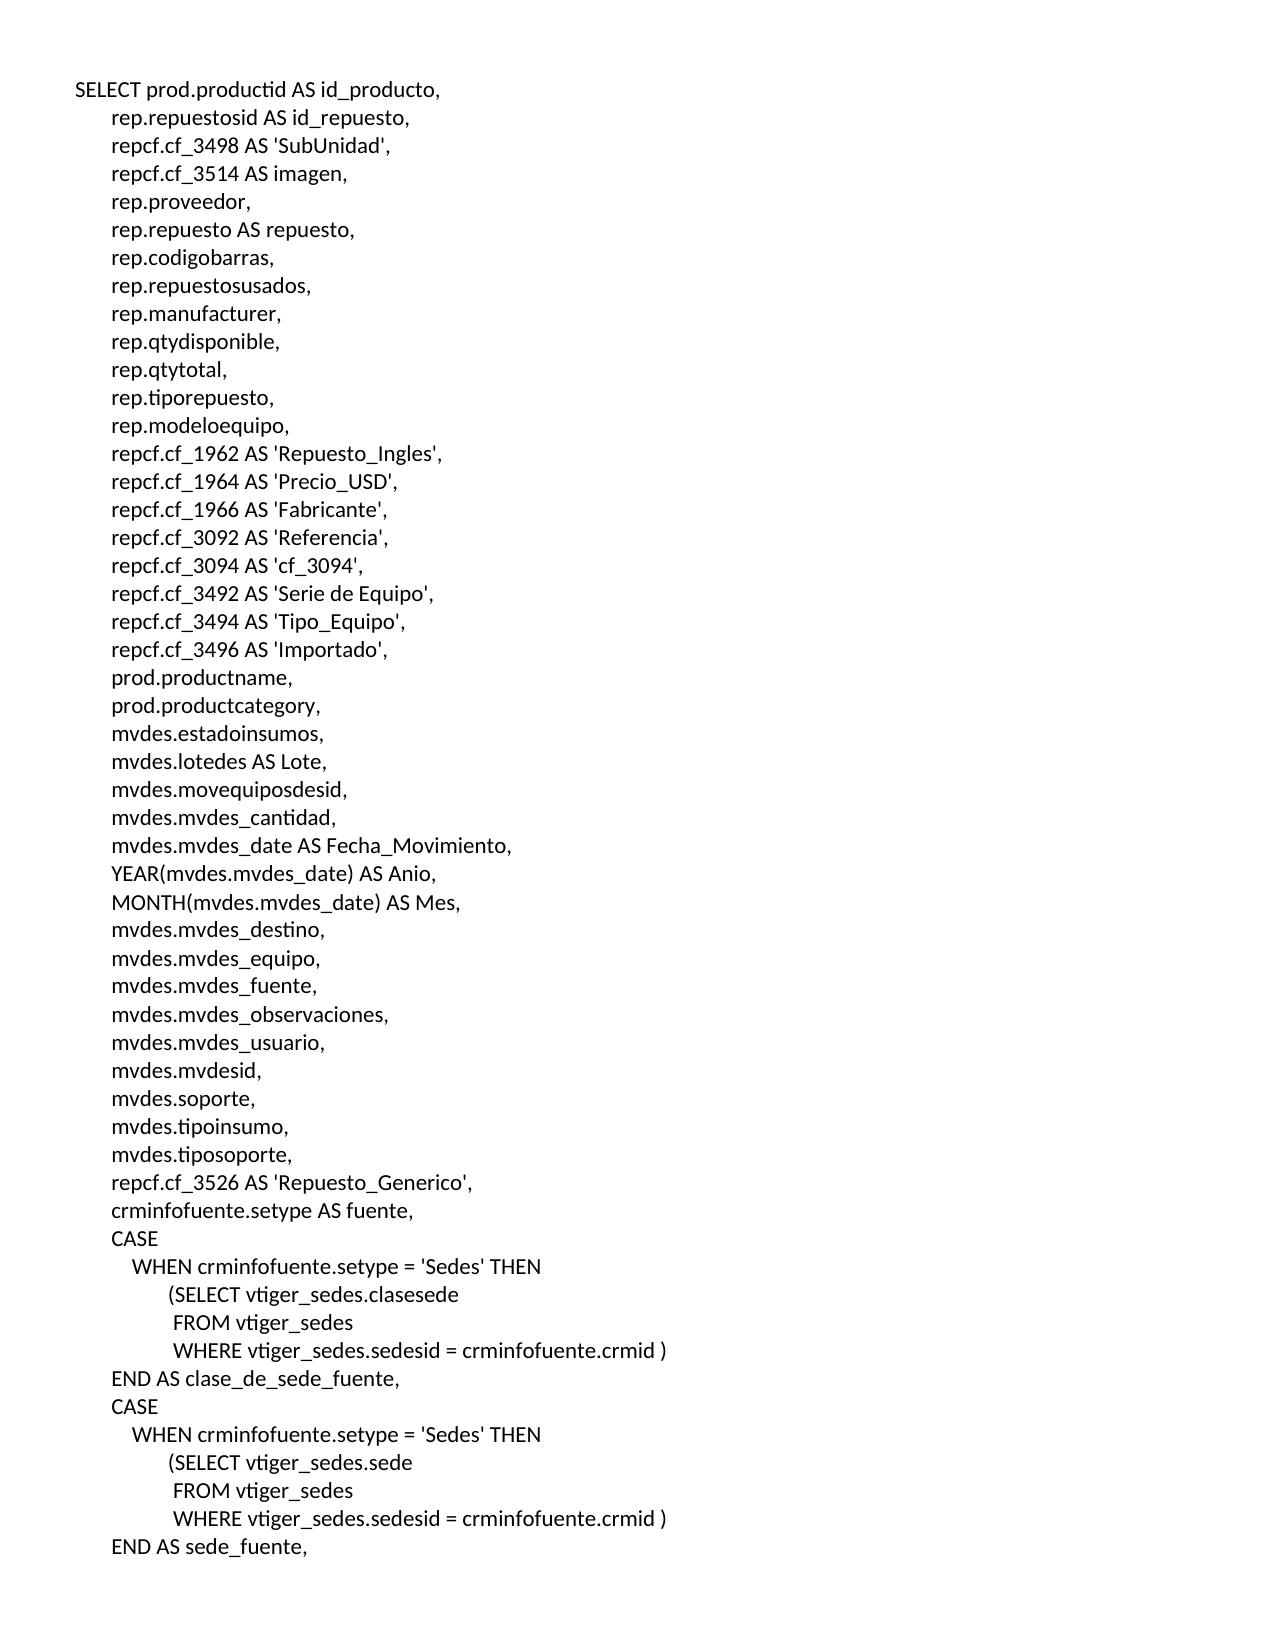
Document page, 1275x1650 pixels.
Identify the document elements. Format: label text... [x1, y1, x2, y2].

text rep.repuestosusados, [75, 271, 1200, 299]
text rep.repuesto AS repuesto, [75, 215, 1200, 243]
text repcf.cf_3494 AS 'Tipo_Equipo', [75, 607, 1200, 635]
text rep.proveedor, [75, 187, 1200, 215]
text (SELECT vtiger_sedes.clasesede [75, 1280, 1200, 1308]
text mvdes.mvdes_usuario, [75, 1028, 1200, 1056]
text END AS clase_de_sede_fuente, [75, 1364, 1200, 1392]
text rep.qtytotal, [75, 355, 1200, 383]
text FROM vtiger_sedes [75, 1308, 1200, 1336]
text MONTH(mvdes.mvdes_date) AS Mes, [75, 888, 1200, 916]
text crminfofuente.setype AS fuente, [75, 1196, 1200, 1224]
text CASE [75, 1224, 1200, 1252]
text repcf.cf_3492 AS 'Serie de Equipo', [75, 579, 1200, 607]
text YEAR(mvdes.mvdes_date) AS Anio, [75, 859, 1200, 888]
text repcf.cf_3092 AS 'Referencia', [75, 523, 1200, 551]
text rep.manufacturer, [75, 299, 1200, 327]
text END AS sede_fuente, [75, 1532, 1200, 1560]
text repcf.cf_3094 AS 'cf_3094', [75, 551, 1200, 579]
text mvdes.soporte, [75, 1084, 1200, 1112]
text repcf.cf_1966 AS 'Fabricante', [75, 495, 1200, 523]
text repcf.cf_3526 AS 'Repuesto_Generico', [75, 1168, 1200, 1196]
text repcf.cf_1962 AS 'Repuesto_Ingles', [75, 439, 1200, 467]
text rep.repuestosid AS id_repuesto, [75, 103, 1200, 131]
text mvdes.mvdes_fuente, [75, 972, 1200, 1000]
text mvdes.mvdes_destino, [75, 916, 1200, 944]
text rep.codigobarras, [75, 243, 1200, 271]
text SELECT prod.productid AS id_producto, [75, 75, 1200, 103]
text WHEN crminfofuente.setype = 'Sedes' THEN [75, 1420, 1200, 1448]
text mvdes.estadoinsumos, [75, 719, 1200, 747]
text CASE [75, 1392, 1200, 1420]
text mvdes.tipoinsumo, [75, 1112, 1200, 1140]
text mvdes.mvdesid, [75, 1056, 1200, 1084]
text repcf.cf_3496 AS 'Importado', [75, 635, 1200, 663]
text WHERE vtiger_sedes.sedesid = crminfofuente.crmid ) [75, 1336, 1200, 1364]
text mvdes.mvdes_date AS Fecha_Movimiento, [75, 832, 1200, 859]
text prod.productcategory, [75, 691, 1200, 719]
text rep.tiporepuesto, [75, 383, 1200, 411]
text rep.modeloequipo, [75, 411, 1200, 439]
text repcf.cf_1964 AS 'Precio_USD', [75, 467, 1200, 495]
text mvdes.tiposoporte, [75, 1140, 1200, 1168]
text rep.qtydisponible, [75, 327, 1200, 355]
text (SELECT vtiger_sedes.sede [75, 1448, 1200, 1476]
text prod.productname, [75, 663, 1200, 691]
text repcf.cf_3498 AS 'SubUnidad', [75, 131, 1200, 159]
text mvdes.mvdes_equipo, [75, 944, 1200, 972]
text FROM vtiger_sedes [75, 1476, 1200, 1504]
text repcf.cf_3514 AS imagen, [75, 159, 1200, 187]
text mvdes.lotedes AS Lote, [75, 747, 1200, 776]
text mvdes.movequiposdesid, [75, 776, 1200, 803]
text mvdes.mvdes_cantidad, [75, 803, 1200, 832]
text WHERE vtiger_sedes.sedesid = crminfofuente.crmid ) [75, 1504, 1200, 1532]
text mvdes.mvdes_observaciones, [75, 1000, 1200, 1028]
text WHEN crminfofuente.setype = 'Sedes' THEN [75, 1252, 1200, 1280]
